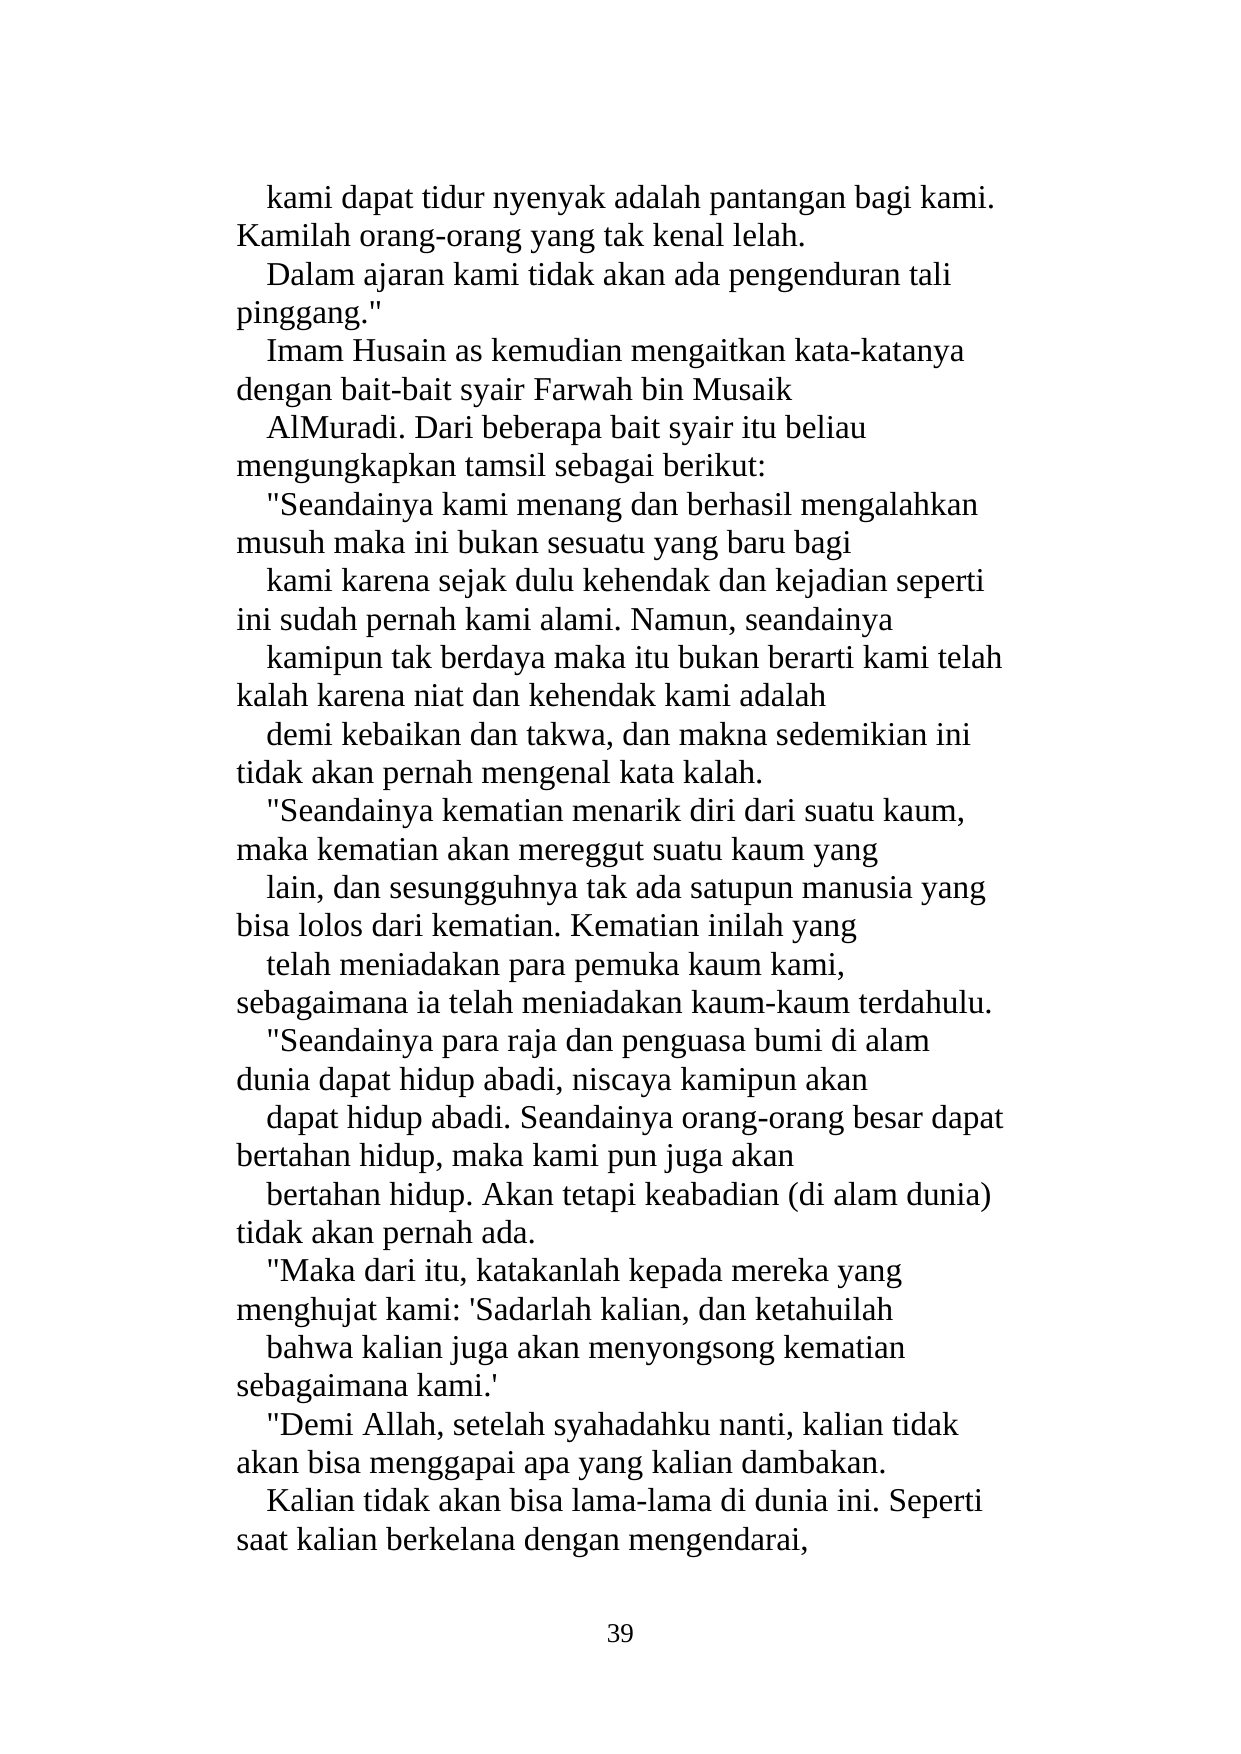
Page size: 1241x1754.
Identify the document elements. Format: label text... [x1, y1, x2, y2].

text lain, dan sesungguhnya tak ada satupun manusia yang bisa lolos dari kematian. Kematian inilah yang [236, 867, 1004, 944]
text Imam Husain as kemudian mengaitkan kata-katanya dengan bait-bait syair Farwah bin Musaik [236, 331, 1004, 407]
text demi kebaikan dan takwa, dan makna sedemikian ini tidak akan pernah mengenal kata kalah. [236, 714, 1004, 791]
text bertahan hidup. Akan tetapi keabadian (di alam dunia) tidak akan pernah ada. [236, 1174, 1004, 1251]
text Dalam ajaran kami tidak akan ada pengenduran tali pinggang." [236, 254, 1004, 331]
text telah meniadakan para pemuka kaum kami, sebagaimana ia telah meniadakan kaum-kaum terdahulu. [236, 944, 1004, 1021]
text kamipun tak berdaya maka itu bukan berarti kami telah kalah karena niat dan kehendak kami adalah [236, 637, 1004, 714]
text "Seandainya kami menang dan berhasil mengalahkan musuh maka ini bukan sesuatu yang baru bagi [236, 484, 1004, 561]
text "Seandainya para raja dan penguasa bumi di alam dunia dapat hidup abadi, niscaya kamipun akan [236, 1021, 1004, 1097]
text dapat hidup abadi. Seandainya orang-orang besar dapat bertahan hidup, maka kami pun juga akan [236, 1097, 1004, 1174]
text bahwa kalian juga akan menyongsong kematian sebagaimana kami.' [236, 1327, 1004, 1404]
text "Maka dari itu, katakanlah kepada mereka yang menghujat kami: 'Sadarlah kalian, dan ketahuilah [236, 1251, 1004, 1327]
text kami karena sejak dulu kehendak dan kejadian seperti ini sudah pernah kami alami. Namun, seandainya [236, 561, 1004, 637]
text Kalian tidak akan bisa lama-lama di dunia ini. Seperti saat kalian berkelana dengan mengendarai, [236, 1481, 1004, 1557]
text kami dapat tidur nyenyak adalah pantangan bagi kami. Kamilah orang-orang yang tak kenal lelah. [236, 177, 1004, 254]
text "Seandainya kematian menarik diri dari suatu kaum, maka kematian akan mereggut suatu kaum yang [236, 791, 1004, 867]
text AlMuradi. Dari beberapa bait syair itu beliau mengungkapkan tamsil sebagai berikut: [236, 407, 1004, 484]
text "Demi Allah, setelah syahadahku nanti, kalian tidak akan bisa menggapai apa yang kalian dambakan. [236, 1404, 1004, 1481]
